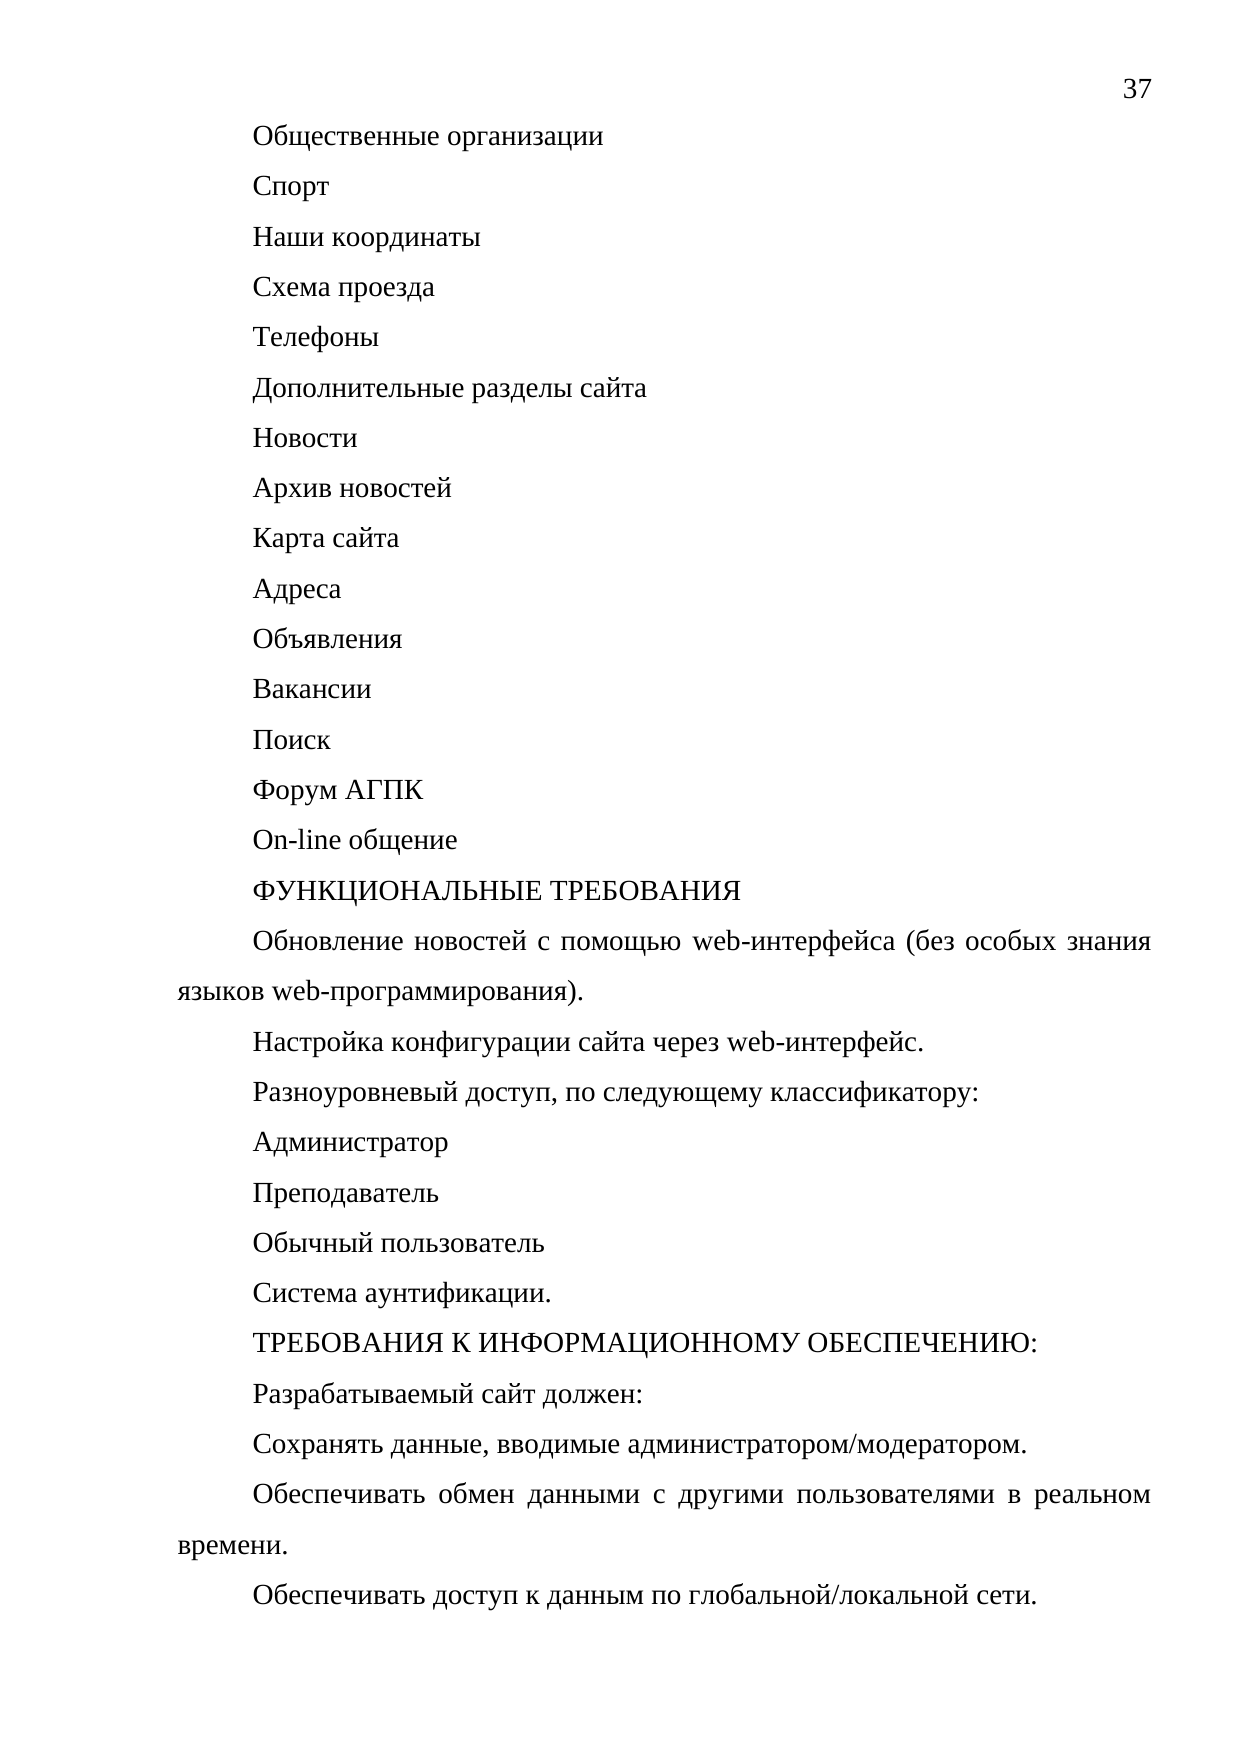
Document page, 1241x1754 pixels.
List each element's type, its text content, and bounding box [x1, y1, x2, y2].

text Адреса [177, 571, 1152, 604]
text Карта сайта [177, 521, 1152, 554]
text ТРЕБОВАНИЯ К ИНФОРМАЦИОННОМУ ОБЕСПЕЧЕНИЮ: [177, 1326, 1152, 1359]
text Форум АГПК [177, 772, 1152, 806]
text Разноуровневый доступ, по следующему классификатору: [177, 1074, 1152, 1108]
text Преподаватель [177, 1175, 1152, 1208]
text Объявления [177, 621, 1152, 655]
text Архив новостей [177, 470, 1152, 504]
text Обеспечивать обмен данными с другими пользователями в реальном времени. [177, 1477, 1152, 1560]
text Новости [177, 420, 1152, 453]
text Дополнительные разделы сайта [177, 370, 1152, 403]
text Наши координаты [177, 219, 1152, 252]
text Общественные организации [177, 118, 1152, 152]
text Система аунтификации. [177, 1275, 1152, 1309]
text On-line общение [177, 822, 1152, 856]
text Настройка конфигурации сайта через web-интерфейс. [177, 1024, 1152, 1057]
text Вакансии [177, 672, 1152, 705]
text Телефоны [177, 319, 1152, 353]
text Поиск [177, 722, 1152, 755]
text Администратор [177, 1124, 1152, 1158]
text ФУНКЦИОНАЛЬНЫЕ ТРЕБОВАНИЯ [177, 873, 1152, 906]
text Обеспечивать доступ к данным по глобальной/локальной сети. [177, 1577, 1152, 1611]
text Разрабатываемый сайт должен: [177, 1376, 1152, 1409]
text Обновление новостей с помощью web-интерфейса (без особых знания языков web-программирования). [177, 923, 1152, 1007]
text Сохранять данные, вводимые администратором/модератором. [177, 1426, 1152, 1460]
text Обычный пользователь [177, 1225, 1152, 1258]
text Спорт [177, 168, 1152, 202]
text Схема проезда [177, 269, 1152, 303]
